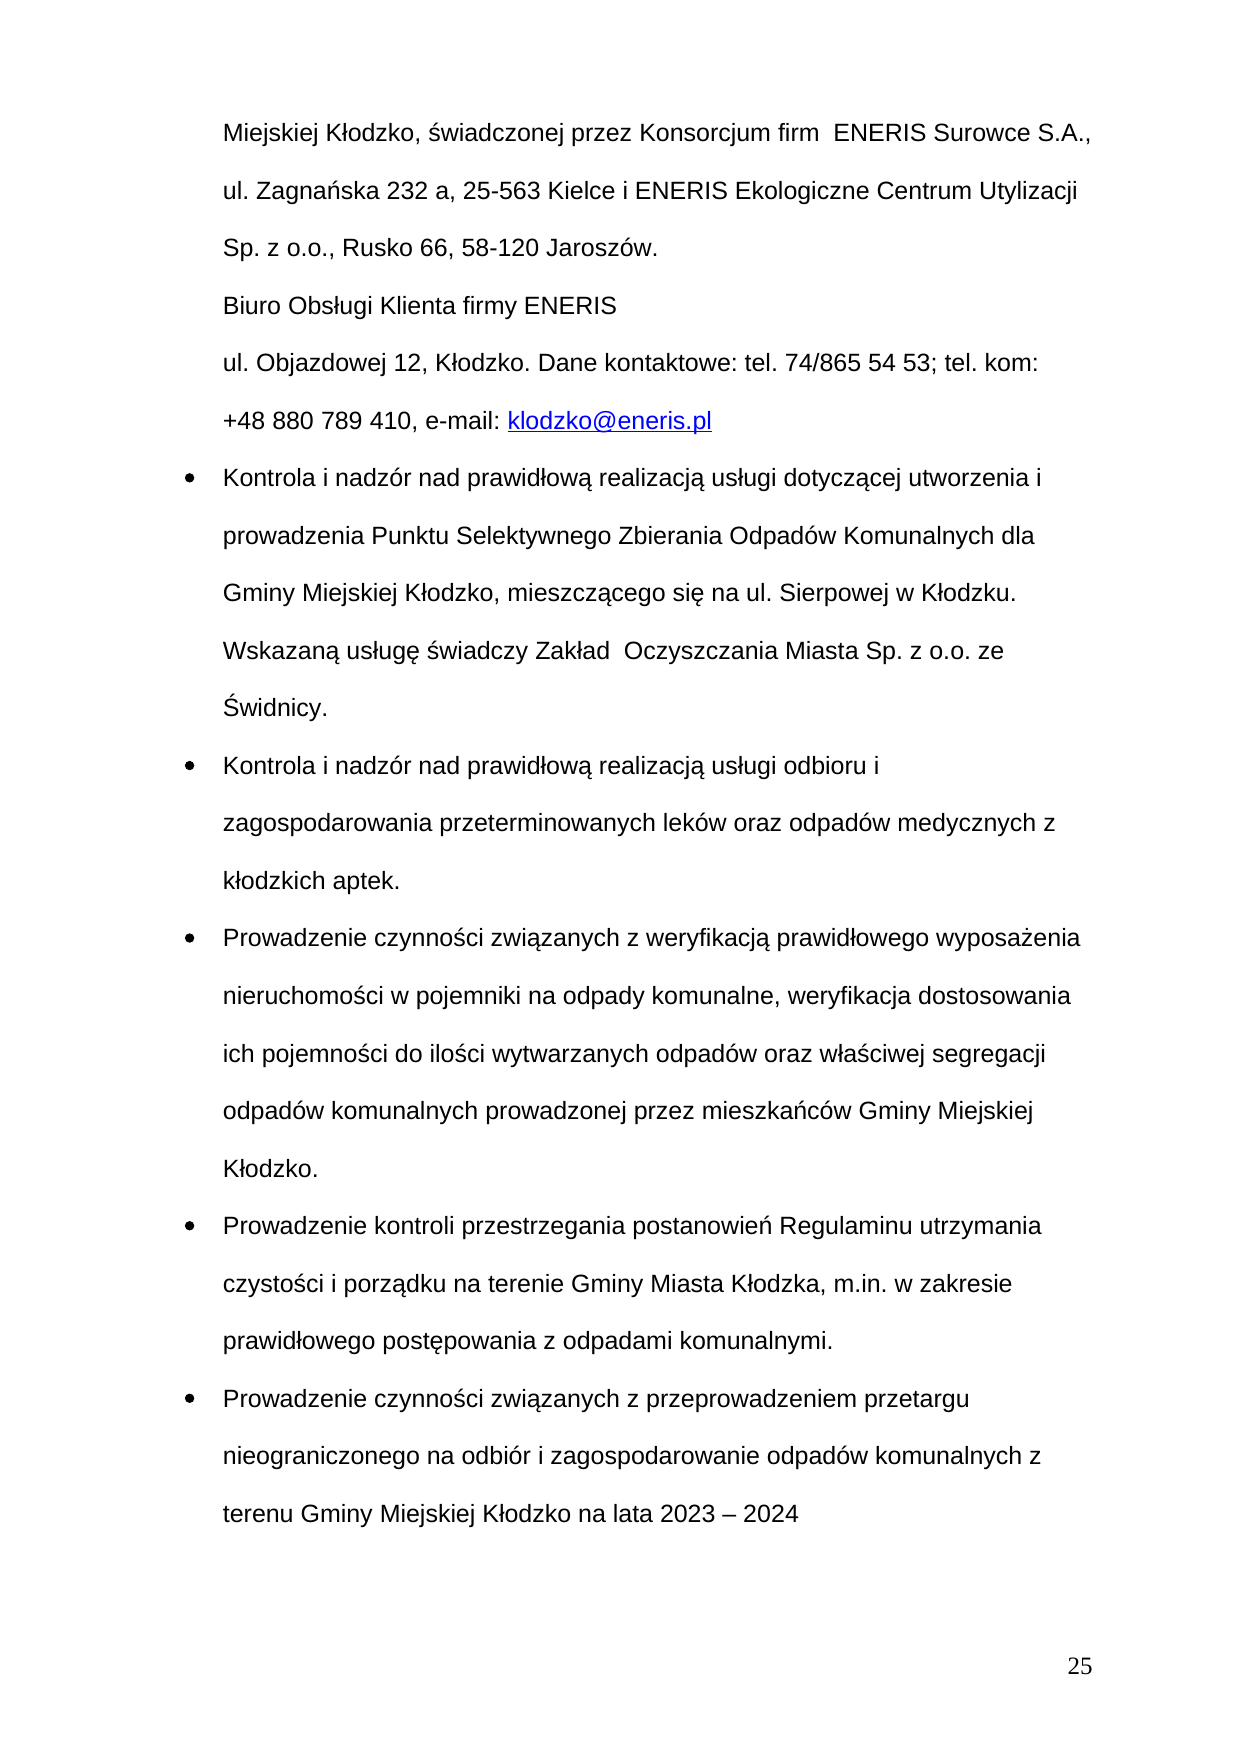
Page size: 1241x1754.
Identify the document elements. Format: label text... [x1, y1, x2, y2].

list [185, 118, 1092, 262]
list Prowadzenie kontroli przestrzegania postanowień Regulaminu utrzymania czystości i porządku na terenie Gminy Miasta Kłodzka, m.in. w zakresie prawidłowego postępowania z odpadami komunalnymi. [185, 1211, 1092, 1355]
list Prowadzenie czynności związanych z weryfikacją prawidłowego wyposażenia nieruchomości w pojemniki na odpady komunalne, weryfikacja dostosowania ich pojemności do ilości wytwarzanych odpadów oraz właściwej segregacji odpadów komunalnych prowadzonej przez mieszkańców Gminy Miejskiej Kłodzko. [185, 923, 1092, 1182]
list Prowadzenie czynności związanych z przeprowadzeniem przetargu nieograniczonego na odbiór i zagospodarowanie odpadów komunalnych z terenu Gminy Miejskiej Kłodzko na lata 2023 – 2024 [185, 1384, 1092, 1527]
list Kontrola i nadzór nad prawidłową realizacją usługi dotyczącej utworzenia i prowadzenia Punktu Selektywnego Zbierania Odpadów Komunalnych dla Gminy Miejskiej Kłodzko, mieszczącego się na ul. Sierpowej w Kłodzku. Wskazaną usługę świadczy Zakład Oczyszczania Miasta Sp. z o.o. ze Świdnicy. [185, 463, 1092, 722]
text ul. Objazdowej 12, Kłodzko. Dane kontaktowe: tel. 74/865 54 53; tel. kom: +48 880 789 410, e-mail: klodzko@eneris.pl [223, 348, 1092, 434]
text Biuro Obsługi Klienta firmy ENERIS [223, 291, 1092, 319]
list Kontrola i nadzór nad prawidłową realizacją usługi odbioru i zagospodarowania przeterminowanych leków oraz odpadów medycznych z kłodzkich aptek. [185, 751, 1092, 895]
